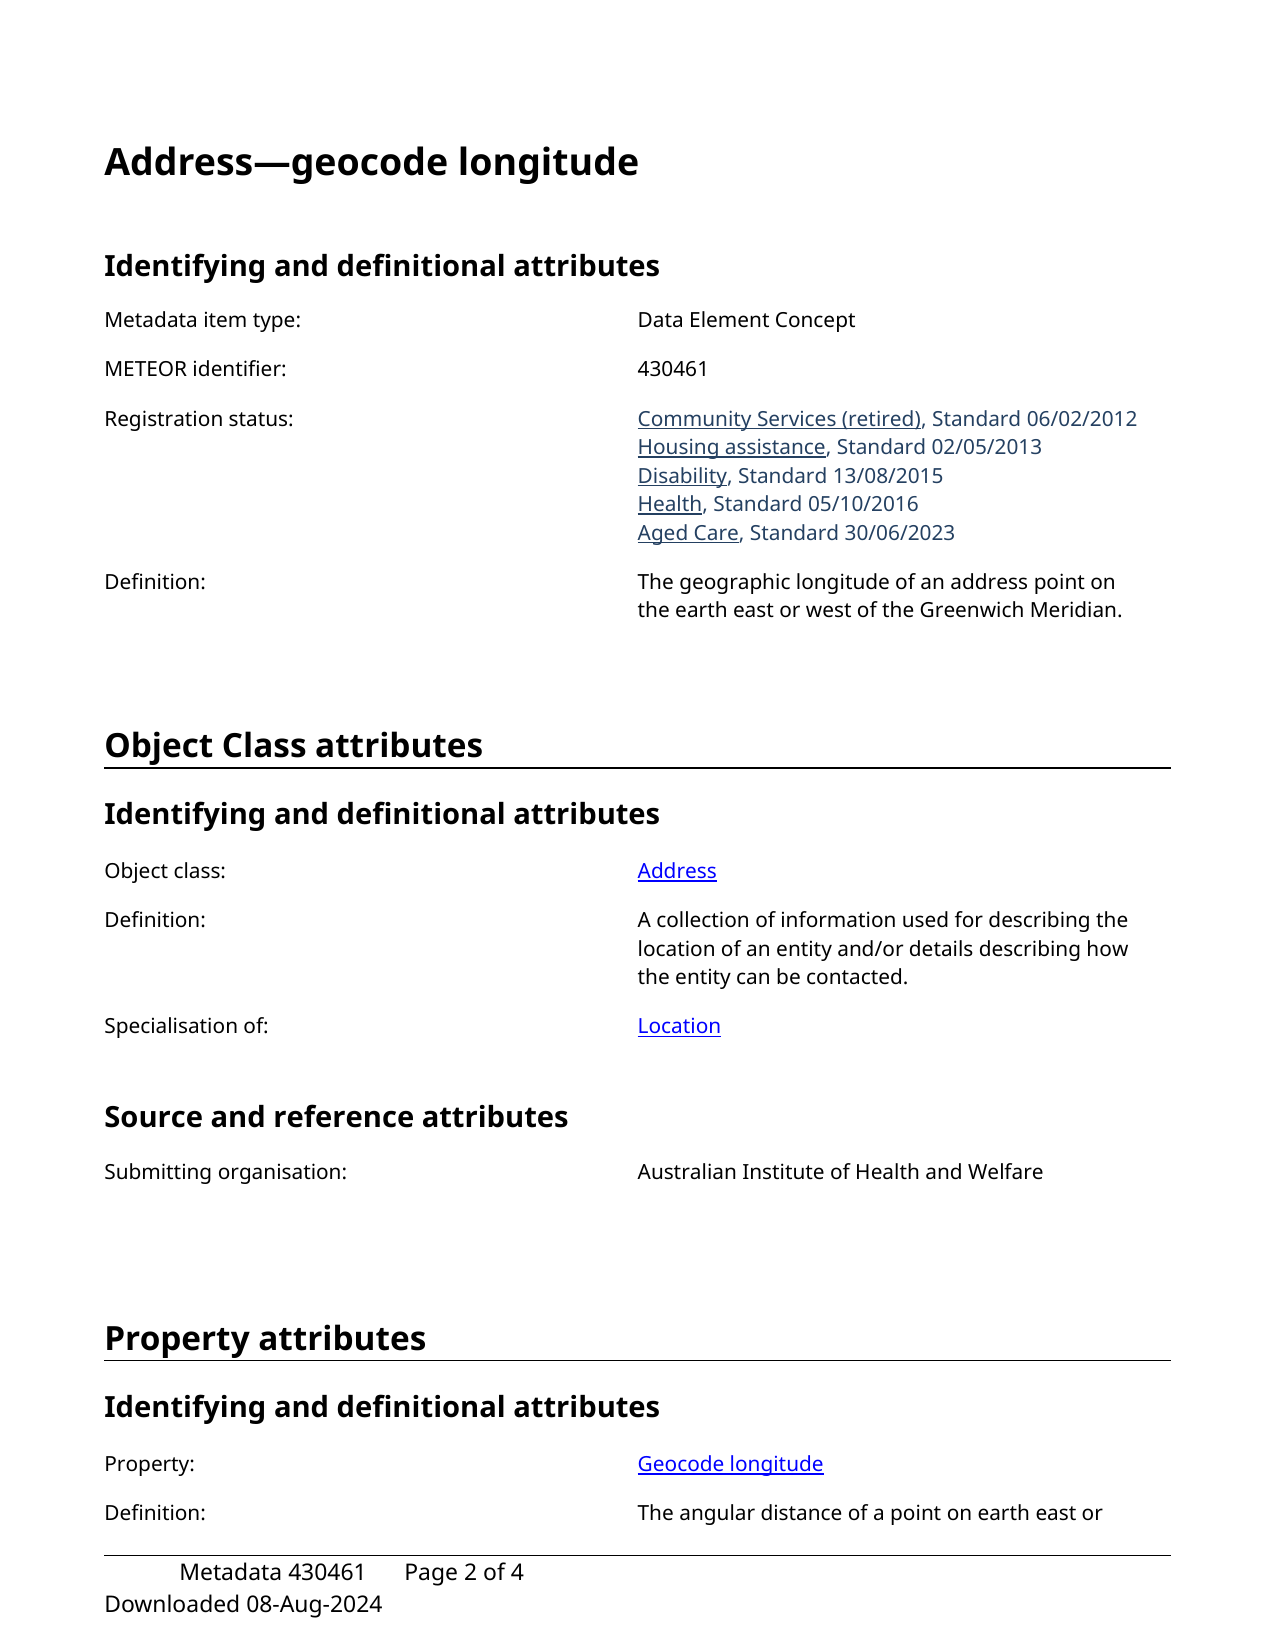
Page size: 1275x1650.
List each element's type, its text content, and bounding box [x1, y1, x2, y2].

table_cell Definition: [93, 556, 626, 634]
table_header Property: [93, 1439, 626, 1488]
subtitle Address—geocode longitude [104, 135, 1171, 186]
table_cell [626, 1488, 1159, 1537]
table_header Object class: [93, 846, 626, 895]
subtitle Identifying and definitional attributes [104, 1386, 1171, 1426]
table_cell Registration status: [93, 394, 626, 556]
table_cell Community Services (retired), Standard 06/02/2012 Housing assistance, Standard 02/05/2013 Disability, Standard 13/08/2015 Health, Standard 05/10/2016 Aged Care, Standard 30/06/2023 [626, 394, 1159, 556]
table_cell The geographic longitude of an address point on the earth east or west of the Greenwich Meridian. [626, 556, 1159, 634]
table_cell METEOR identifier: [93, 344, 626, 393]
table_header Geocode longitude [626, 1439, 1159, 1488]
table_cell Australian Institute of Health and Welfare [626, 1146, 1159, 1227]
subtitle Identifying and definitional attributes [104, 794, 1171, 833]
table_cell 430461 [626, 344, 1159, 393]
table_cell Definition: [93, 1488, 626, 1537]
table_cell Location [626, 1001, 1159, 1051]
table_cell Submitting organisation: [93, 1146, 626, 1227]
table_cell Specialisation of: [93, 1001, 626, 1051]
table_cell Metadata item type: [93, 295, 626, 344]
subtitle Object Class attributes [104, 722, 1171, 767]
table_cell Source and reference attributes [93, 1051, 1159, 1146]
table_cell A collection of information used for describing the location of an entity and/or details describing how the entity can be contacted. [626, 895, 1159, 1001]
table_cell Data Element Concept [626, 295, 1159, 344]
table_cell Definition: [93, 895, 626, 1001]
table_header Identifying and definitional attributes [93, 199, 1159, 295]
table_header Address [626, 846, 1159, 895]
subtitle Property attributes [104, 1314, 1171, 1360]
